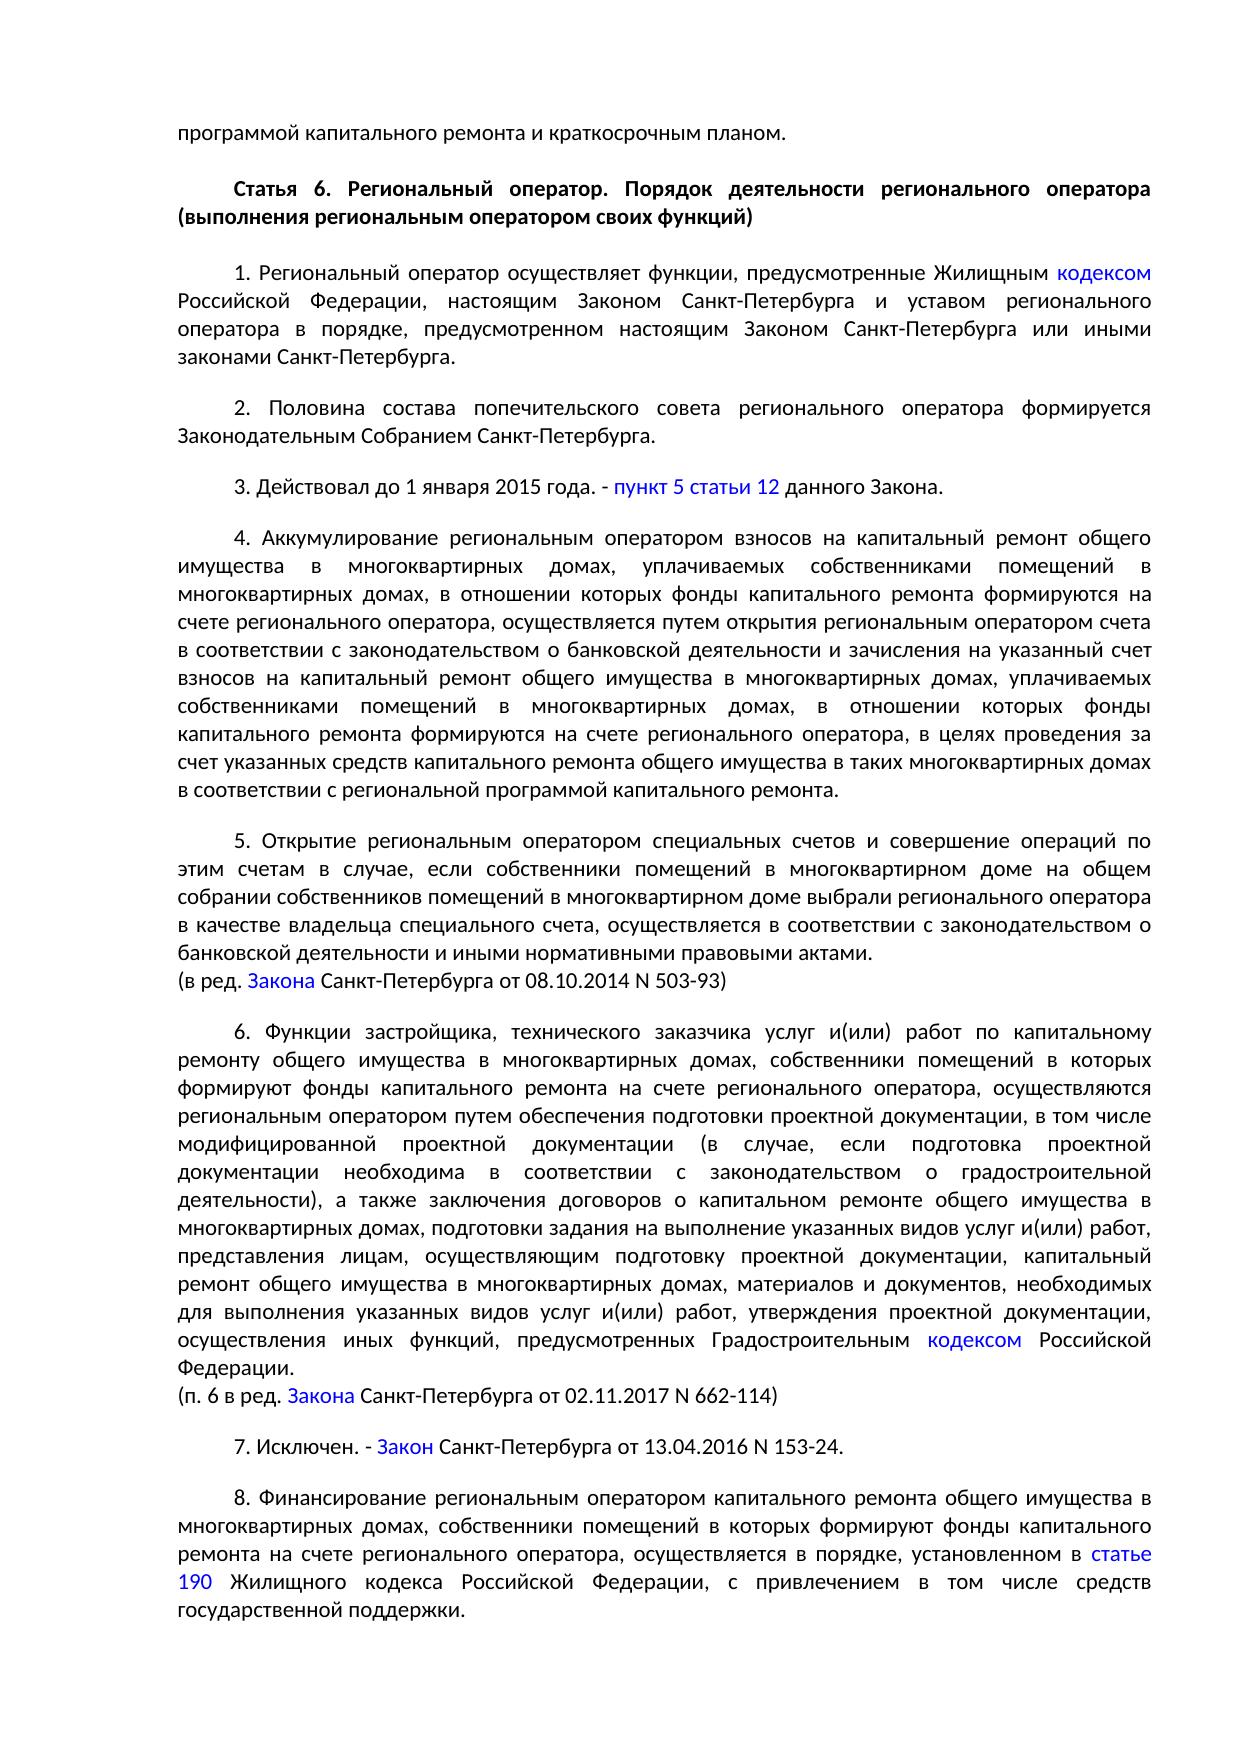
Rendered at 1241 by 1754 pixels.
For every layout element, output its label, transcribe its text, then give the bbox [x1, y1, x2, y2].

text 1. Региональный оператор осуществляет функции, предусмотренные Жилищным кодексом Российской Федерации, настоящим Законом Санкт-Петербурга и уставом регионального оператора в порядке, предусмотренном настоящим Законом Санкт-Петербурга или иными законами Санкт-Петербурга. [177, 258, 1152, 370]
text (в ред. Закона Санкт-Петербурга от 08.10.2014 N 503-93) [177, 966, 1152, 994]
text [177, 118, 1152, 146]
text 8. Финансирование региональным оператором капитального ремонта общего имущества в многоквартирных домах, собственники помещений в которых формируют фонды капитального ремонта на счете регионального оператора, осуществляется в порядке, установленном в статье 190 Жилищного кодекса Российской Федерации, с привлечением в том числе средств государственной поддержки. [177, 1483, 1152, 1623]
text 6. Функции застройщика, технического заказчика услуг и(или) работ по капитальному ремонту общего имущества в многоквартирных домах, собственники помещений в которых формируют фонды капитального ремонта на счете регионального оператора, осуществляются региональным оператором путем обеспечения подготовки проектной документации, в том числе модифицированной проектной документации (в случае, если подготовка проектной документации необходима в соответствии с законодательством о градостроительной деятельности), а также заключения договоров о капитальном ремонте общего имущества в многоквартирных домах, подготовки задания на выполнение указанных видов услуг и(или) работ, представления лицам, осуществляющим подготовку проектной документации, капитальный ремонт общего имущества в многоквартирных домах, материалов и документов, необходимых для выполнения указанных видов услуг и(или) работ, утверждения проектной документации, осуществления иных функций, предусмотренных Градостроительным кодексом Российской Федерации. [177, 1017, 1152, 1382]
text 7. Исключен. - Закон Санкт-Петербурга от 13.04.2016 N 153-24. [177, 1432, 1152, 1461]
title Статья 6. Региональный оператор. Порядок деятельности регионального оператора (выполнения региональным оператором своих функций) [177, 174, 1152, 230]
text 5. Открытие региональным оператором специальных счетов и совершение операций по этим счетам в случае, если собственники помещений в многоквартирном доме на общем собрании собственников помещений в многоквартирном доме выбрали регионального оператора в качестве владельца специального счета, осуществляется в соответствии с законодательством о банковской деятельности и иными нормативными правовыми актами. [177, 826, 1152, 966]
text 4. Аккумулирование региональным оператором взносов на капитальный ремонт общего имущества в многоквартирных домах, уплачиваемых собственниками помещений в многоквартирных домах, в отношении которых фонды капитального ремонта формируются на счете регионального оператора, осуществляется путем открытия региональным оператором счета в соответствии с законодательством о банковской деятельности и зачисления на указанный счет взносов на капитальный ремонт общего имущества в многоквартирных домах, уплачиваемых собственниками помещений в многоквартирных домах, в отношении которых фонды капитального ремонта формируются на счете регионального оператора, в целях проведения за счет указанных средств капитального ремонта общего имущества в таких многоквартирных домах в соответствии с региональной программой капитального ремонта. [177, 523, 1152, 803]
text 3. Действовал до 1 января 2015 года. - пункт 5 статьи 12 данного Закона. [177, 472, 1152, 500]
text (п. 6 в ред. Закона Санкт-Петербурга от 02.11.2017 N 662-114) [177, 1382, 1152, 1409]
text 2. Половина состава попечительского совета регионального оператора формируется Законодательным Собранием Санкт-Петербурга. [177, 393, 1152, 449]
